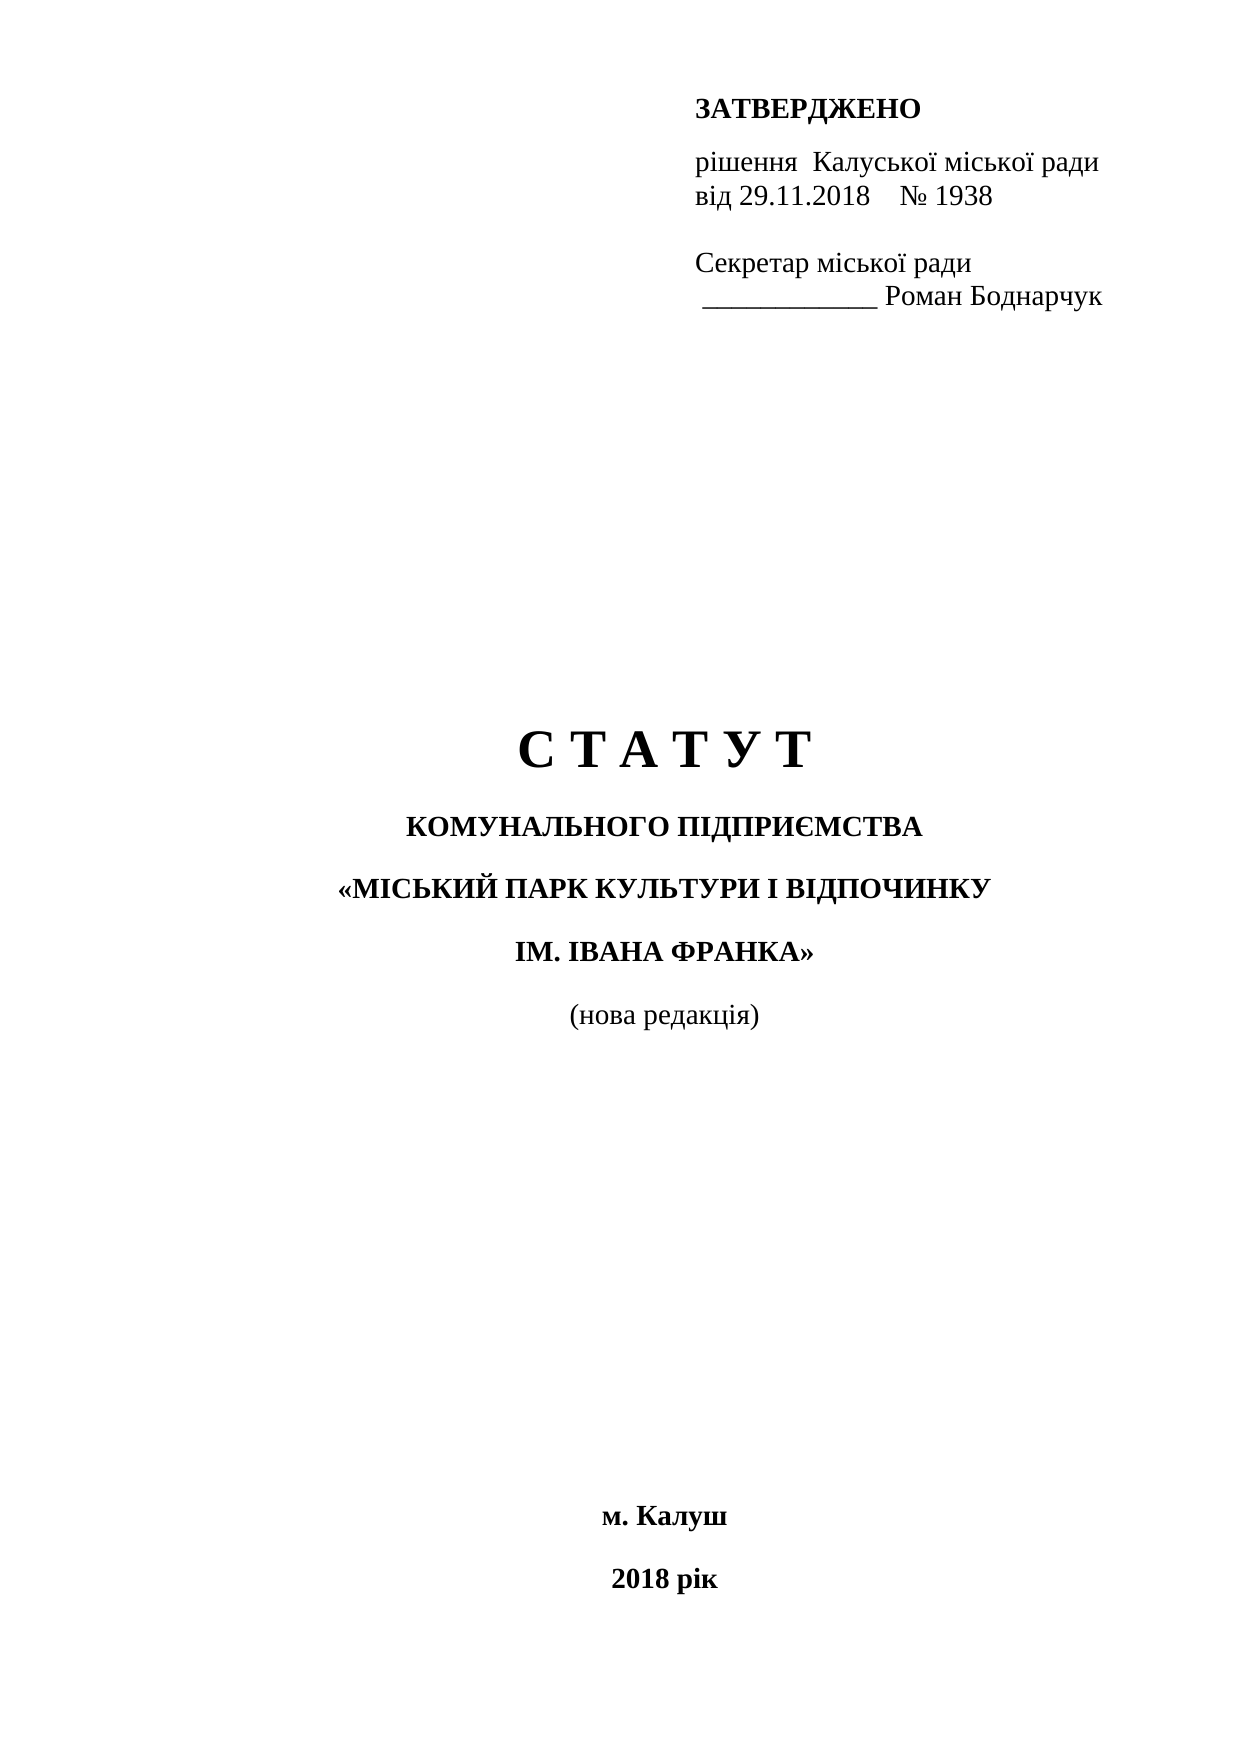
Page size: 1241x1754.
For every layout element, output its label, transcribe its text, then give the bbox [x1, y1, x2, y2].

text Секретар міської ради [177, 245, 1152, 278]
text КОМУНАЛЬНОГО ПІДПРИЄМСТВА [177, 809, 1152, 842]
text ІМ. ІВАНА ФРАНКА» [177, 934, 1152, 968]
text «МІСЬКИЙ ПАРК КУЛЬТУРИ І ВІДПОЧИНКУ [177, 871, 1152, 905]
text ЗАТВЕРДЖЕНО [177, 91, 1152, 125]
text рішення Калуської міської ради [177, 144, 1152, 178]
text С Т А Т У Т [177, 717, 1152, 779]
text ____________ Роман Боднарчук [177, 278, 1152, 312]
text м. Калуш [177, 1498, 1152, 1532]
text 2018 рік [177, 1561, 1152, 1595]
text від 29.11.2018 № 1938 [177, 178, 1152, 211]
text (нова редакція) [177, 997, 1152, 1030]
